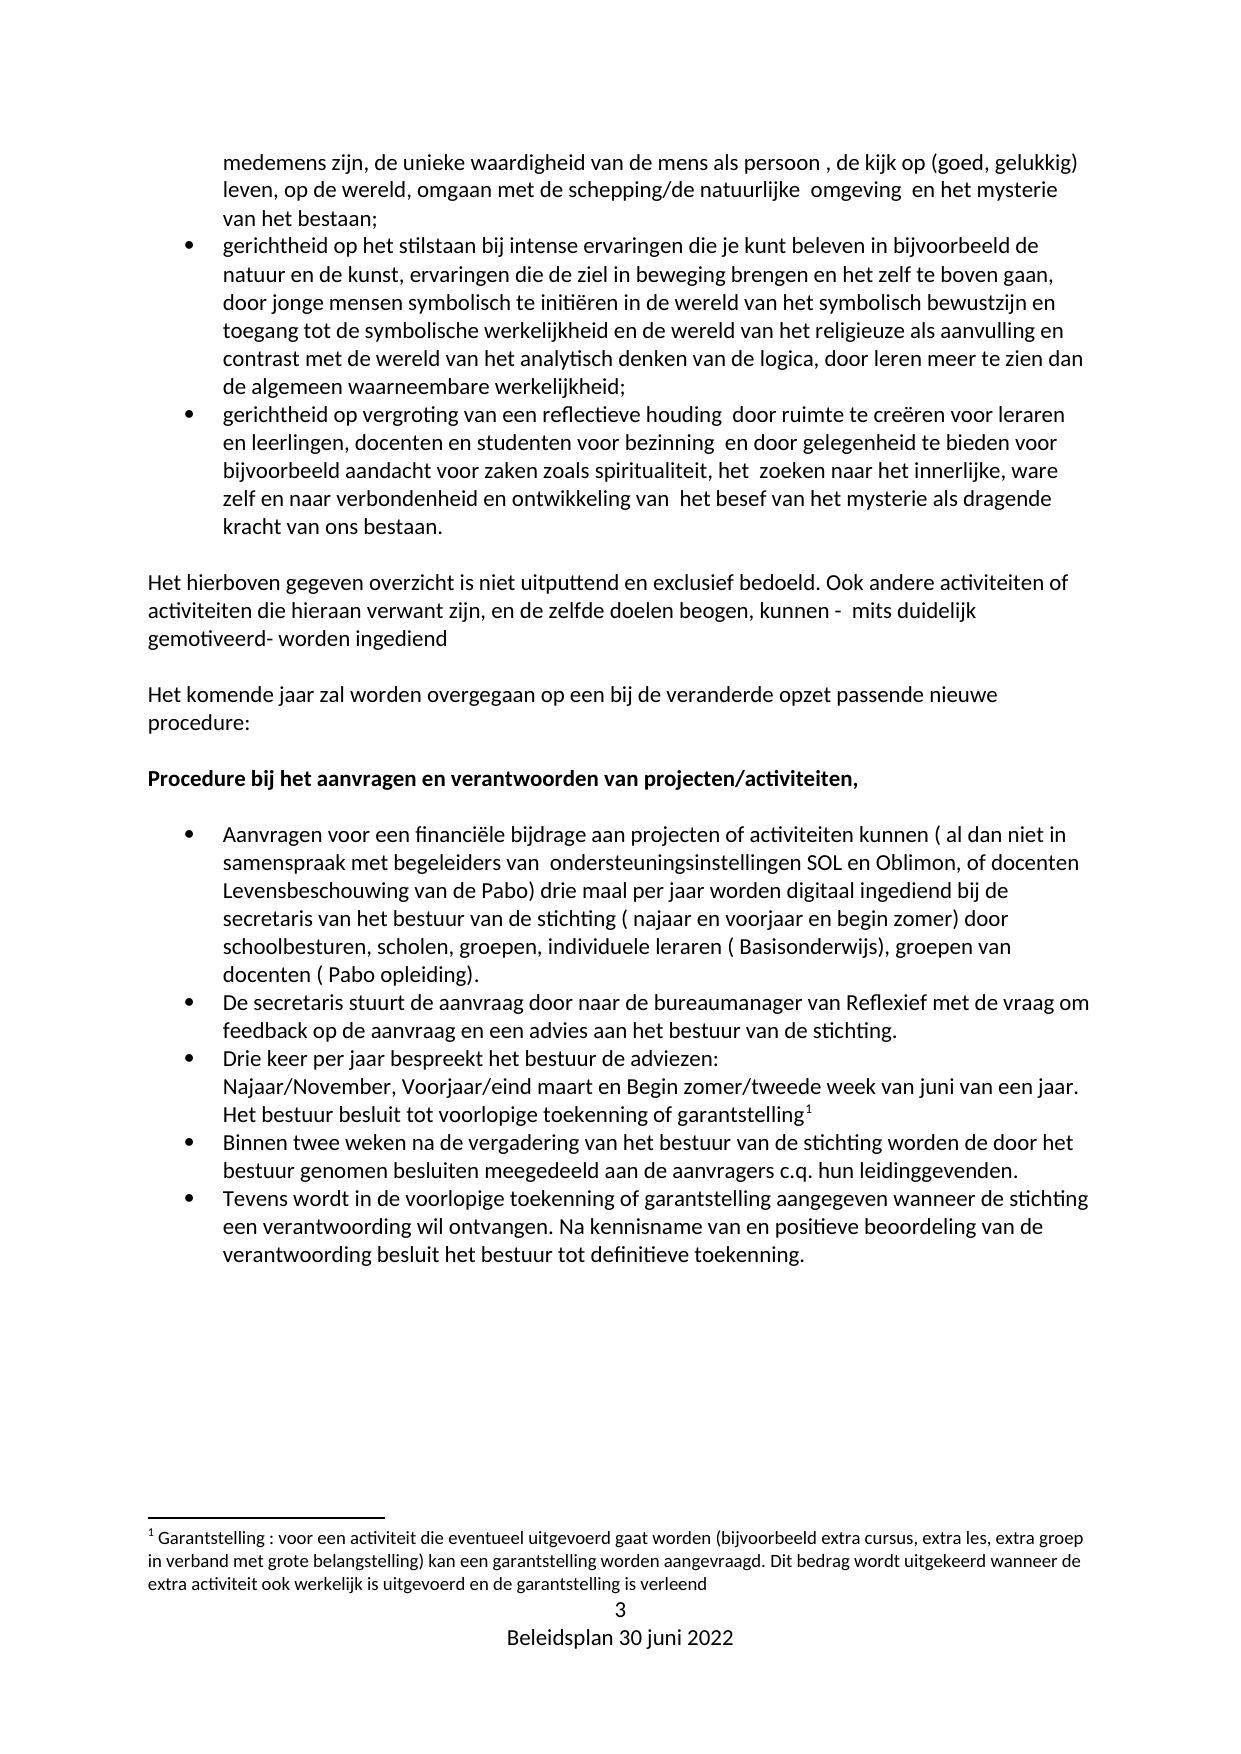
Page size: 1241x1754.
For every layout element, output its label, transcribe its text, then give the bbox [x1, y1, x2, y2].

list gerichtheid op vergroting van een reflectieve houding door ruimte te creëren voor leraren en leerlingen, docenten en studenten voor bezinning en door gelegenheid te bieden voor bijvoorbeeld aandacht voor zaken zoals spiritualiteit, het zoeken naar het innerlijke, ware zelf en naar verbondenheid en ontwikkeling van het besef van het mysterie als dragende kracht van ons bestaan. [185, 400, 1093, 540]
text Procedure bij het aanvragen en verantwoorden van projecten/activiteiten, [148, 764, 1093, 792]
list gerichtheid op het stilstaan bij intense ervaringen die je kunt beleven in bijvoorbeeld de natuur en de kunst, ervaringen die de ziel in beweging brengen en het zelf te boven gaan, door jonge mensen symbolisch te initiëren in de wereld van het symbolisch bewustzijn en toegang tot de symbolische werkelijkheid en de wereld van het religieuze als aanvulling en contrast met de wereld van het analytisch denken van de logica, door leren meer te zien dan de algemeen waarneembare werkelijkheid; [185, 232, 1093, 400]
list De secretaris stuurt de aanvraag door naar de bureaumanager van Reflexief met de vraag om feedback op de aanvraag en een advies aan het bestuur van de stichting. [185, 988, 1093, 1044]
list Aanvragen voor een financiële bijdrage aan projecten of activiteiten kunnen ( al dan niet in samenspraak met begeleiders van ondersteuningsinstellingen SOL en Oblimon, of docenten Levensbeschouwing van de Pabo) drie maal per jaar worden digitaal ingediend bij de secretaris van het bestuur van de stichting ( najaar en voorjaar en begin zomer) door schoolbesturen, scholen, groepen, individuele leraren ( Basisonderwijs), groepen van docenten ( Pabo opleiding). [185, 820, 1093, 988]
list Najaar/November, Voorjaar/eind maart en Begin zomer/tweede week van juni van een jaar. Het bestuur besluit tot voorlopige toekenning of garantstelling [223, 1072, 1093, 1128]
list Binnen twee weken na de vergadering van het bestuur van de stichting worden de door het bestuur genomen besluiten meegedeeld aan de aanvragers c.q. hun leidinggevenden. [185, 1128, 1093, 1184]
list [185, 148, 1093, 232]
list Tevens wordt in de voorlopige toekenning of garantstelling aangegeven wanneer de stichting een verantwoording wil ontvangen. Na kennisname van en positieve beoordeling van de verantwoording besluit het bestuur tot definitieve toekenning. [185, 1184, 1093, 1268]
list Drie keer per jaar bespreekt het bestuur de adviezen: [185, 1044, 1093, 1072]
text Het komende jaar zal worden overgegaan op een bij de veranderde opzet passende nieuwe procedure: [148, 680, 1093, 736]
text Het hierboven gegeven overzicht is niet uitputtend en exclusief bedoeld. Ook andere activiteiten of activiteiten die hieraan verwant zijn, en de zelfde doelen beogen, kunnen - mits duidelijk gemotiveerd- worden ingediend [148, 568, 1093, 652]
